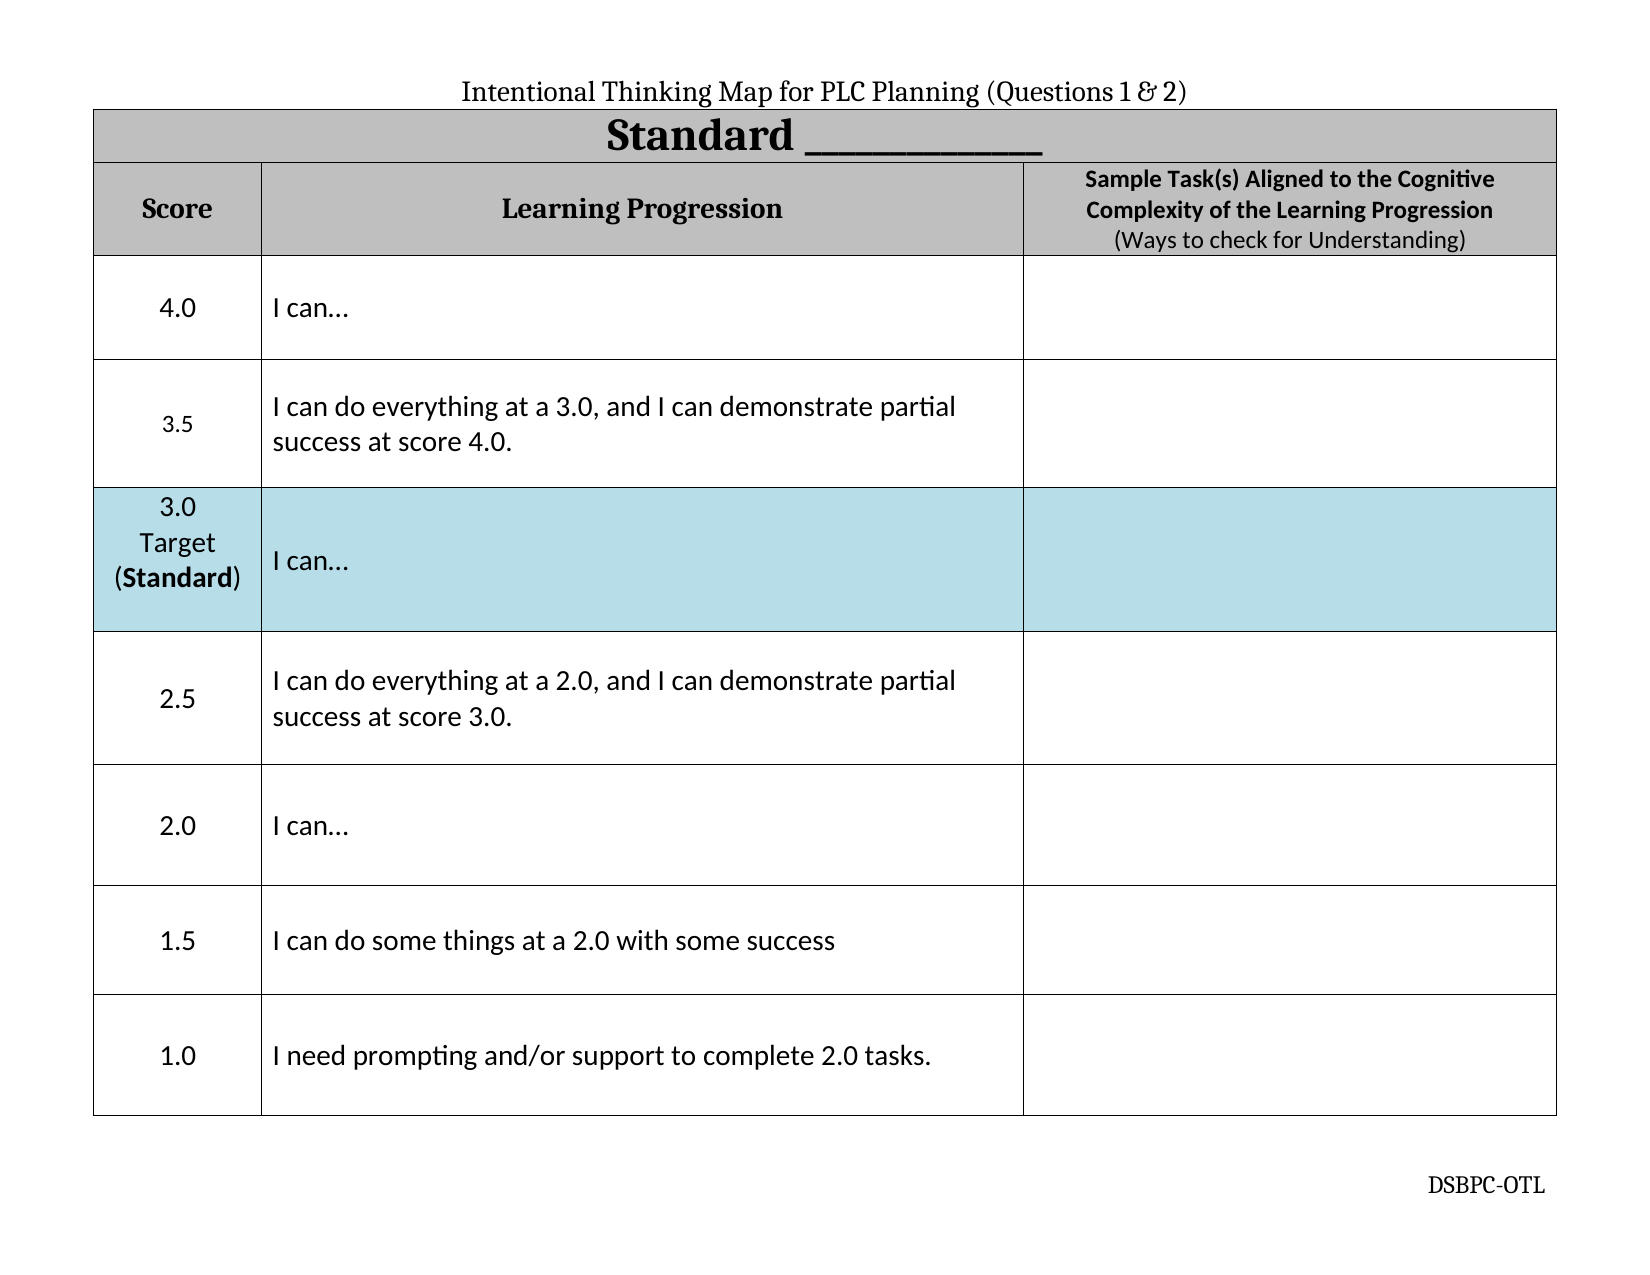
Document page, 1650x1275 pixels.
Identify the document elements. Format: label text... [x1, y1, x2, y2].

table_cell I can… [262, 488, 1023, 631]
table_cell 4.0 [94, 256, 261, 359]
table_cell 2.5 [94, 632, 261, 764]
table_cell Learning Progression [262, 163, 1023, 255]
table_cell 1.5 [94, 886, 261, 994]
table_cell [1024, 488, 1556, 631]
table_cell I can… [262, 256, 1023, 359]
table_cell I need prompting and/or support to complete 2.0 tasks. [262, 995, 1023, 1115]
table_cell 2.0 [94, 765, 261, 884]
table_cell Score [94, 163, 261, 255]
table_cell [1024, 360, 1556, 487]
table_cell [1024, 632, 1556, 764]
table_header Standard ______________ [94, 110, 1556, 162]
table_cell 1.0 [94, 995, 261, 1115]
table_cell Sample Task(s) Aligned to the Cognitive Complexity of the Learning Progression (Ways to check for Understanding) [1024, 163, 1556, 255]
table_cell I can do everything at a 2.0, and I can demonstrate partial success at score 3.0. [262, 632, 1023, 764]
table_cell [1024, 995, 1556, 1115]
table_cell [1024, 886, 1556, 994]
table_cell [1024, 256, 1556, 359]
table_cell [1024, 765, 1556, 884]
table_cell I can… [262, 765, 1023, 884]
table_cell I can do some things at a 2.0 with some success [262, 886, 1023, 994]
table_cell 3.0 Target (Standard) [94, 488, 261, 631]
table_cell I can do everything at a 3.0, and I can demonstrate partial success at score 4.0. [262, 360, 1023, 487]
table_cell 3.5 [94, 360, 261, 487]
